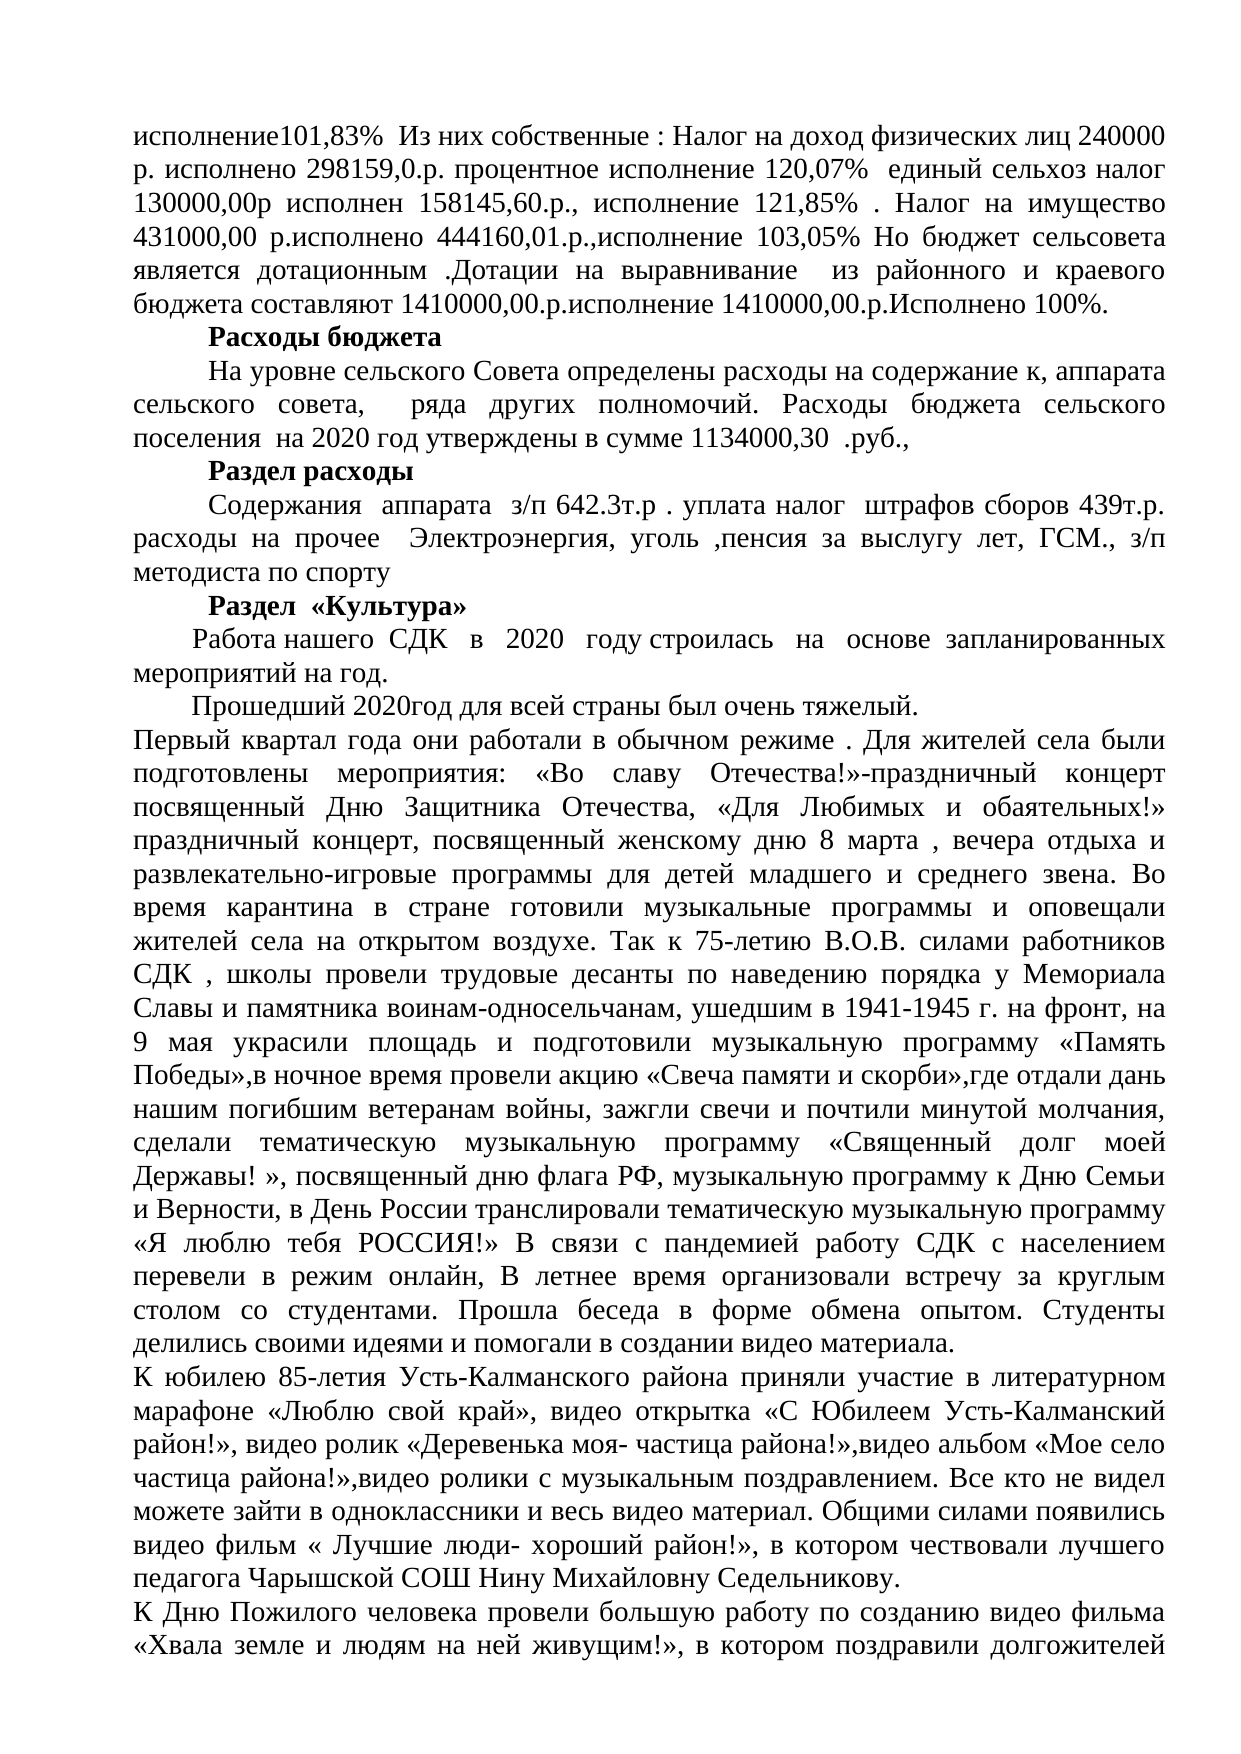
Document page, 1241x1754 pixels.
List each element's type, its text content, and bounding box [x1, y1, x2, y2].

text К юбилею 85-летия Усть-Калманского района приняли участие в литературном марафоне «Люблю свой край», видео открытка «С Юбилеем Усть-Калманский район!», видео ролик «Деревенька моя- частица района!»,видео альбом «Мое село частица района!»,видео ролики с музыкальным поздравлением. Все кто не видел можете зайти в одноклассники и весь видео материал. Общими силами появились видео фильм « Лучшие люди- хороший район!», в котором чествовали лучшего педагога Чарышской СОШ Нину Михайловну Седельникову. [133, 1359, 1167, 1594]
text На уровне сельского Совета определены расходы на содержание к, аппарата сельского совета, ряда других полномочий. Расходы бюджета сельского поселения на 2020 год утверждены в сумме 1134000,30 .руб., [133, 353, 1167, 453]
text Содержания аппарата з/п 642.3т.р . уплата налог штрафов сборов 439т.р. расходы на прочее Электроэнергия, уголь ,пенсия за выслугу лет, ГСМ., з/п методиста по спорту [133, 487, 1167, 588]
text Прошедший 2020год для всей страны был очень тяжелый. [133, 688, 1167, 722]
text Раздел «Культура» [133, 588, 1167, 621]
text Первый квартал года они работали в обычном режиме . Для жителей села были подготовлены мероприятия: «Во славу Отечества!»-праздничный концерт посвященный Дню Защитника Отечества, «Для Любимых и обаятельных!» праздничный концерт, посвященный женскому дню 8 марта , вечера отдыха и развлекательно-игровые программы для детей младшего и среднего звена. Во время карантина в стране готовили музыкальные программы и оповещали жителей села на открытом воздухе. Так к 75-летию В.О.В. силами работников СДК , школы провели трудовые десанты по наведению порядка у Мемориала Славы и памятника воинам-односельчанам, ушедшим в 1941-1945 г. на фронт, на 9 мая украсили площадь и подготовили музыкальную программу «Память Победы»,в ночное время провели акцию «Свеча памяти и скорби»,где отдали дань нашим погибшим ветеранам войны, зажгли свечи и почтили минутой молчания, сделали тематическую музыкальную программу «Священный долг моей Державы! », посвященный дню флага РФ, музыкальную программу к Дню Семьи и Верности, в День России транслировали тематическую музыкальную программу «Я люблю тебя РОССИЯ!» В связи с пандемией работу СДК с населением перевели в режим онлайн, В летнее время организовали встречу за круглым столом со студентами. Прошла беседа в форме обмена опытом. Студенты делились своими идеями и помогали в создании видео материала. [133, 722, 1167, 1359]
text Раздел расходы [133, 453, 1167, 487]
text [133, 1594, 1167, 1661]
text Расходы бюджета [133, 319, 1167, 353]
text Работа нашего СДК в 2020 году строилась на основе запланированных мероприятий на год. [133, 621, 1167, 688]
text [133, 118, 1167, 319]
